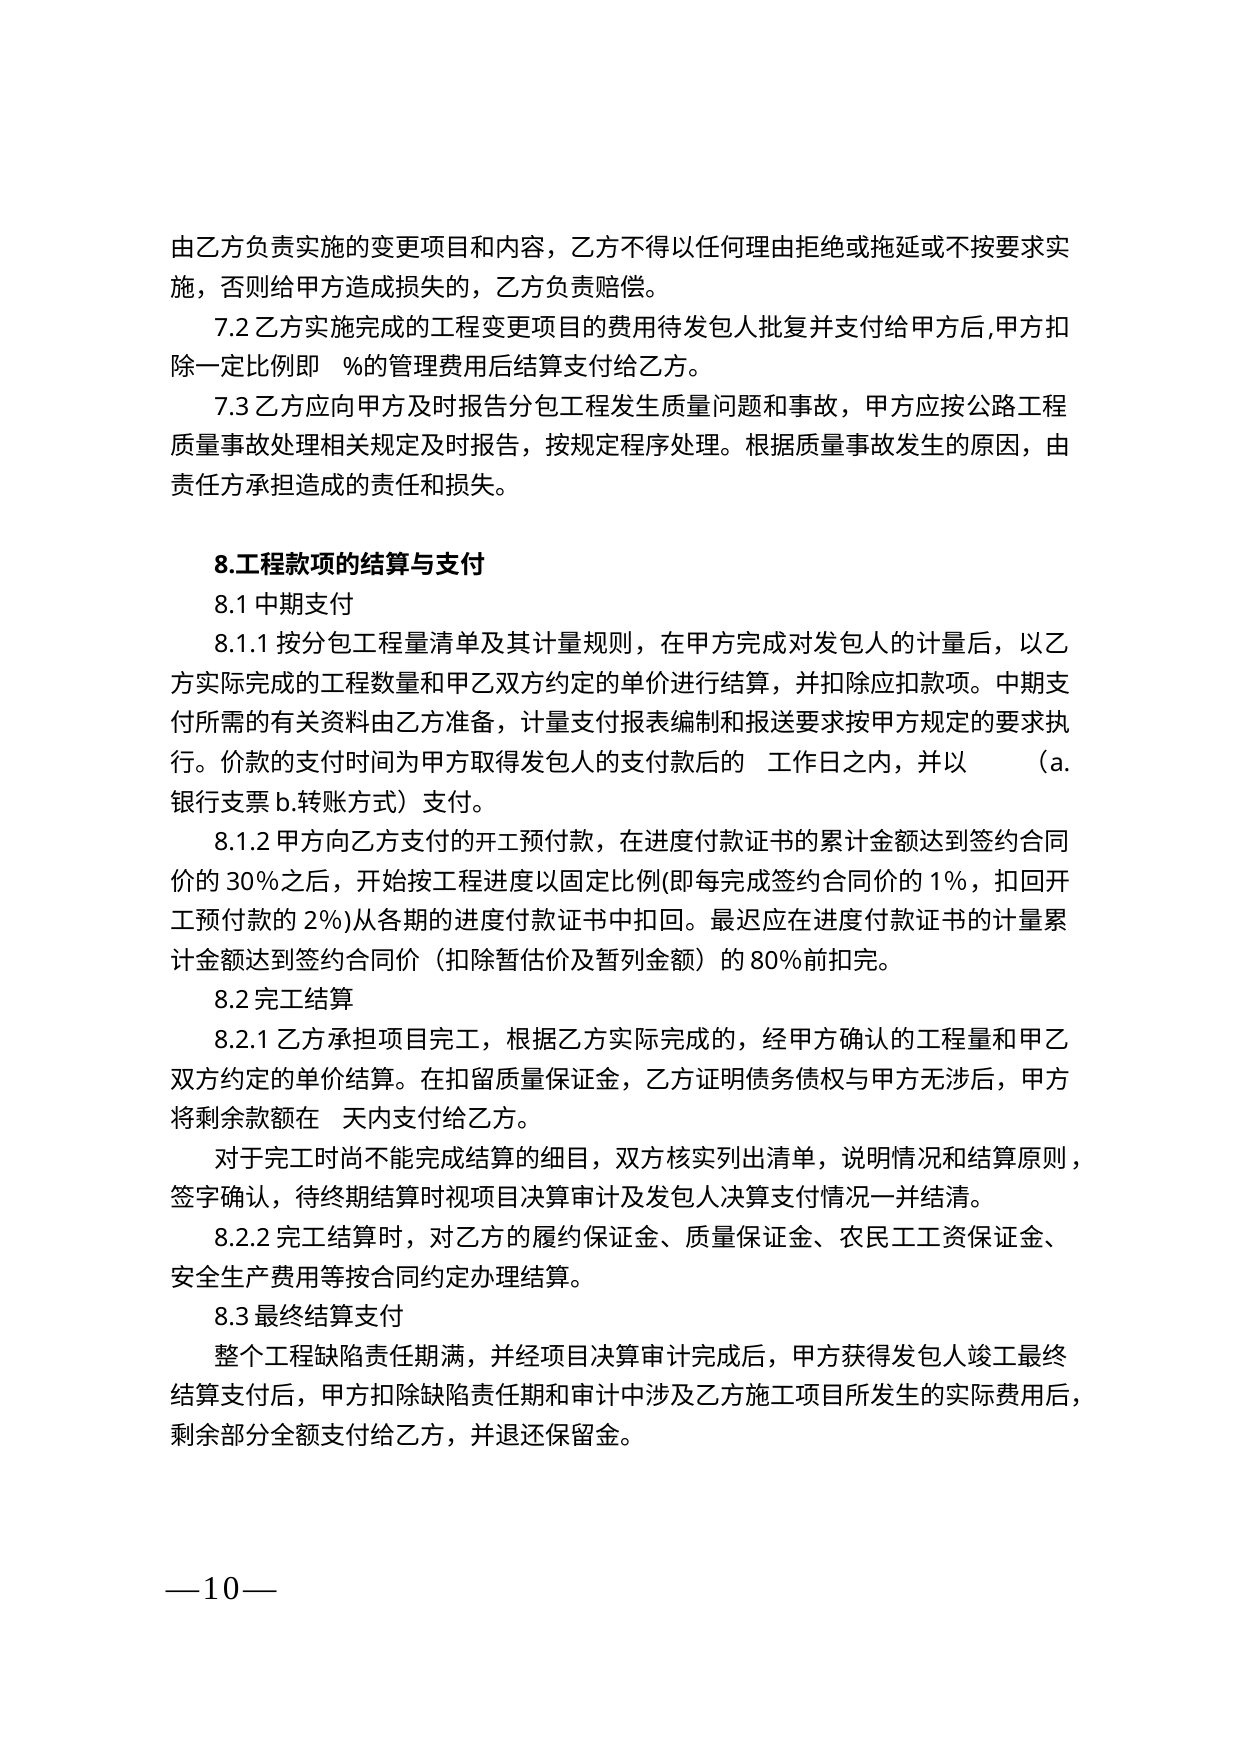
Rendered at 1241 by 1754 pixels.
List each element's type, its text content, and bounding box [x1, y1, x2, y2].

text 8.2.2完工结算时，对乙方的履约保证金、质量保证金、农民工工资保证金、安全生产费用等按合同约定办理结算。 [170, 1214, 1070, 1293]
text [170, 224, 1070, 304]
text 8.1.1按分包工程量清单及其计量规则，在甲方完成对发包人的计量后，以乙方实际完成的工程数量和甲乙双方约定的单价进行结算，并扣除应扣款项。中期支付所需的有关资料由乙方准备，计量支付报表编制和报送要求按甲方规定的要求执行。价款的支付时间为甲方取得发包人的支付款后的 工作日之内，并以 （a.银行支票b.转账方式）支付。 [170, 620, 1070, 818]
text 对于完工时尚不能完成结算的细目，双方核实列出清单，说明情况和结算原则，签字确认，待终期结算时视项目决算审计及发包人决算支付情况一并结清。 [170, 1135, 1070, 1214]
text 8.工程款项的结算与支付 [170, 541, 1070, 581]
text 整个工程缺陷责任期满，并经项目决算审计完成后，甲方获得发包人竣工最终结算支付后，甲方扣除缺陷责任期和审计中涉及乙方施工项目所发生的实际费用后，剩余部分全额支付给乙方，并退还保留金。 [170, 1333, 1070, 1452]
text 7.2乙方实施完成的工程变更项目的费用待发包人批复并支付给甲方后,甲方扣除一定比例即 %的管理费用后结算支付给乙方。 [170, 304, 1070, 383]
text 8.1.2甲方向乙方支付的开工预付款，在进度付款证书的累计金额达到签约合同价的30％之后，开始按工程进度以固定比例(即每完成签约合同价的1％，扣回开工预付款的2％)从各期的进度付款证书中扣回。最迟应在进度付款证书的计量累计金额达到签约合同价（扣除暂估价及暂列金额）的80％前扣完。 [170, 818, 1070, 977]
text 7.3乙方应向甲方及时报告分包工程发生质量问题和事故，甲方应按公路工程质量事故处理相关规定及时报告，按规定程序处理。根据质量事故发生的原因，由责任方承担造成的责任和损失。 [170, 383, 1070, 502]
text 8.3最终结算支付 [170, 1293, 1070, 1333]
text 8.1中期支付 [214, 581, 1070, 620]
text 8.2.1乙方承担项目完工，根据乙方实际完成的，经甲方确认的工程量和甲乙双方约定的单价结算。在扣留质量保证金，乙方证明债务债权与甲方无涉后，甲方将剩余款额在 天内支付给乙方。 [170, 1016, 1070, 1135]
text 8.2完工结算 [170, 977, 1070, 1016]
